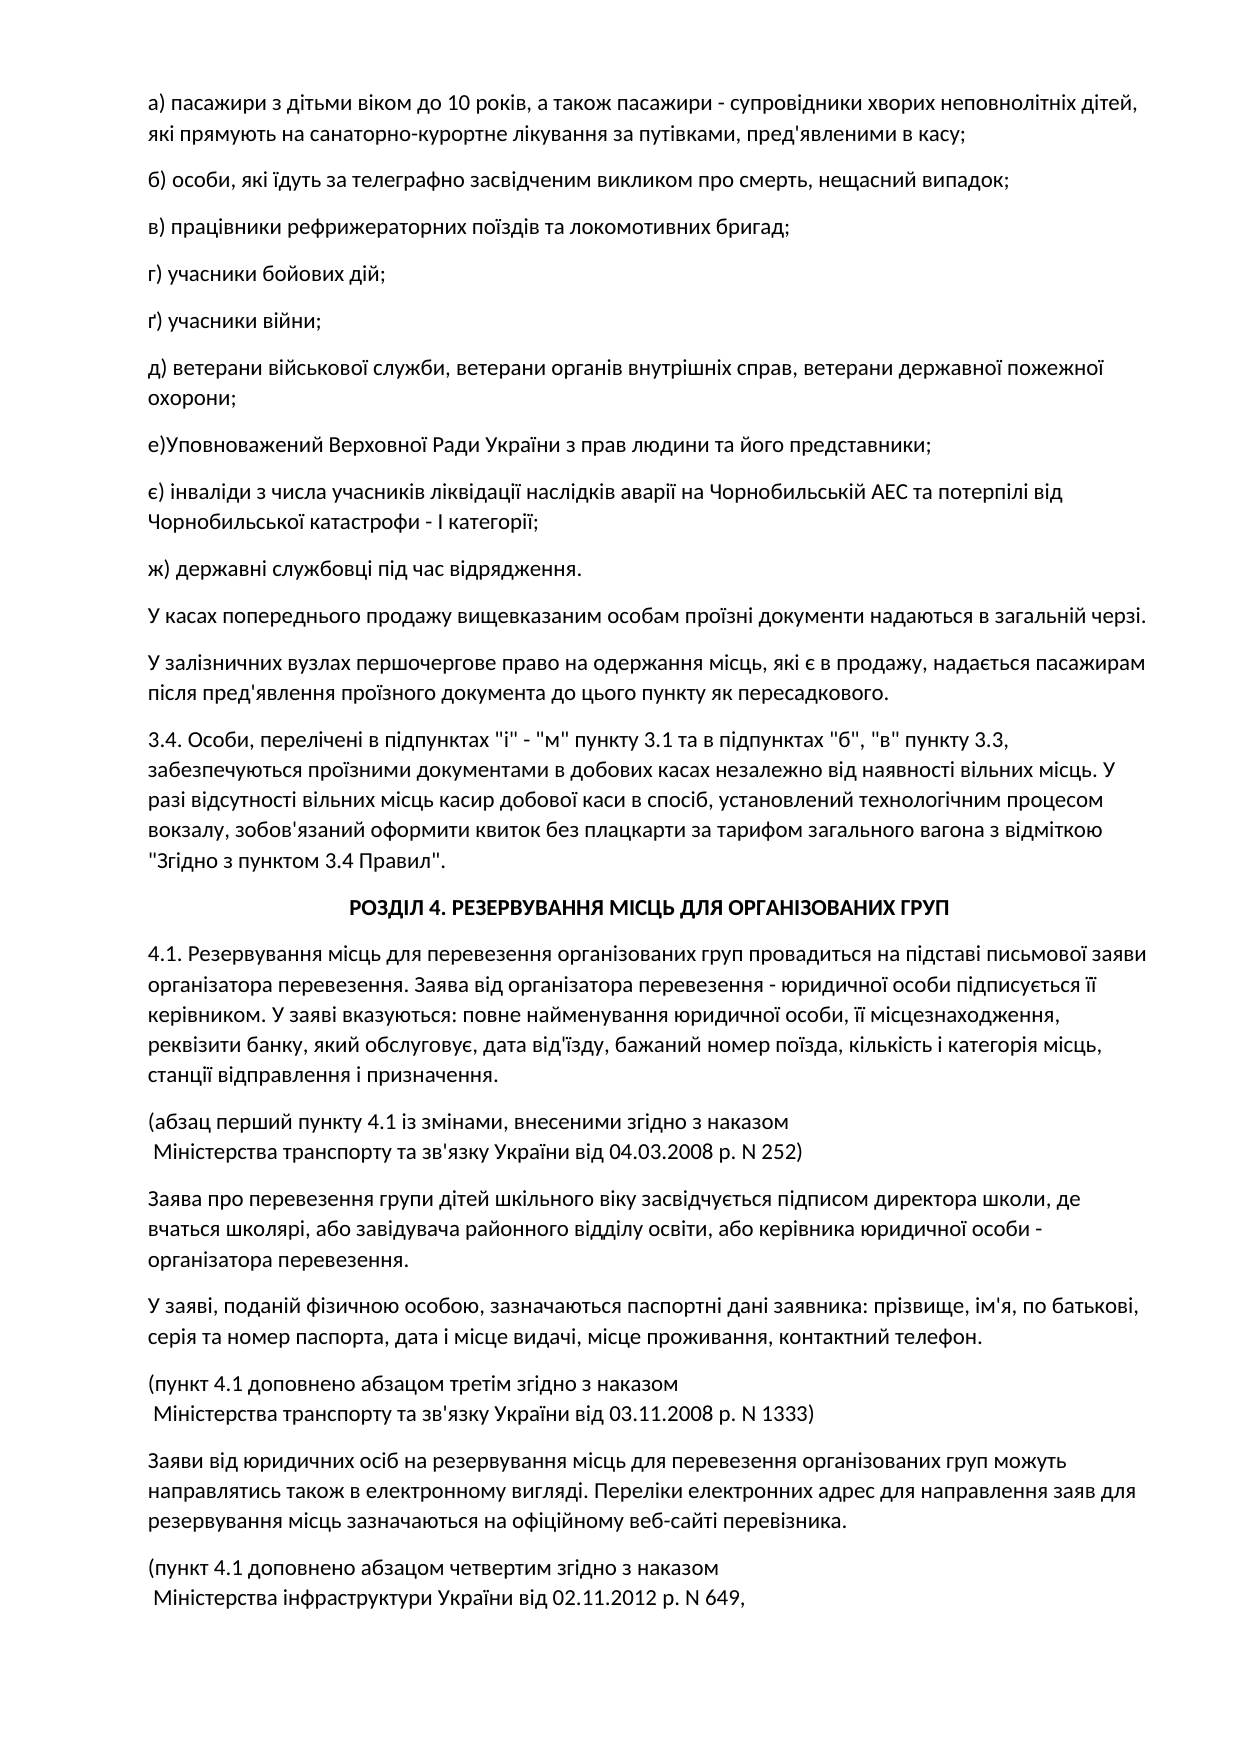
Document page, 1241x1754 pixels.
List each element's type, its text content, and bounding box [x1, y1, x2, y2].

text в) працівники рефрижераторних поїздів та локомотивних бригад; [148, 212, 1152, 241]
text ґ) учасники війни; [148, 306, 1152, 334]
text ж) державні службовці під час відрядження. [148, 554, 1152, 582]
text Заяви від юридичних осіб на резервування місць для перевезення організованих груп можуть направлятись також в електронному вигляді. Переліки електронних адрес для направлення заяв для резервування місць зазначаються на офіційному веб-сайті перевізника. [148, 1446, 1152, 1534]
text д) ветерани військової служби, ветерани органів внутрішніх справ, ветерани державної пожежної охорони; [148, 353, 1152, 411]
text У заяві, поданій фізичною особою, зазначаються паспортні дані заявника: прізвище, ім'я, по батькові, серія та номер паспорта, дата і місце видачі, місце проживання, контактний телефон. [148, 1292, 1152, 1350]
text Заява про перевезення групи дітей шкільного віку засвідчується підписом директора школи, де вчаться школярі, або завідувача районного відділу освіти, або керівника юридичної особи - організатора перевезення. [148, 1184, 1152, 1273]
text (пункт 4.1 доповнено абзацом третім згідно з наказом Міністерства транспорту та зв'язку України від 03.11.2008 р. N 1333) [148, 1369, 1152, 1427]
text 4.1. Резервування місць для перевезення організованих груп провадиться на підставі письмової заяви організатора перевезення. Заява від організатора перевезення - юридичної особи підписується її керівником. У заяві вказуються: повне найменування юридичної особи, її місцезнаходження, реквізити банку, який обслуговує, дата від'їзду, бажаний номер поїзда, кількість і категорія місць, станції відправлення і призначення. [148, 939, 1152, 1088]
text У касах попереднього продажу вищевказаним особам проїзні документи надаються в загальній черзі. [148, 601, 1152, 629]
text е)Уповноважений Верховної Ради України з прав людини та його представники; [148, 430, 1152, 458]
text а) пасажири з дітьми віком до 10 років, а також пасажири - супровідники хворих неповнолітніх дітей, які прямують на санаторно-курортне лікування за путівками, пред'явленими в касу; [148, 88, 1152, 147]
text б) особи, які їдуть за телеграфно засвідченим викликом про смерть, нещасний випадок; [148, 166, 1152, 194]
text У залізничних вузлах першочергове право на одержання місць, які є в продажу, надається пасажирам після пред'явлення проїзного документа до цього пункту як пересадкового. [148, 648, 1152, 706]
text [148, 1553, 1152, 1611]
text є) інваліди з числа учасників ліквідації наслідків аварії на Чорнобильській АЕС та потерпілі від Чорнобильської катастрофи - I категорії; [148, 477, 1152, 535]
text г) учасники бойових дій; [148, 259, 1152, 287]
text РОЗДІЛ 4. РЕЗЕРВУВАННЯ МІСЦЬ ДЛЯ ОРГАНІЗОВАНИХ ГРУП [148, 893, 1152, 921]
text (абзац перший пункту 4.1 із змінами, внесеними згідно з наказом Міністерства транспорту та зв'язку України від 04.03.2008 р. N 252) [148, 1107, 1152, 1166]
text 3.4. Особи, перелічені в підпунктах "і" - "м" пункту 3.1 та в підпунктах "б", "в" пункту 3.3, забезпечуються проїзними документами в добових касах незалежно від наявності вільних місць. У разі відсутності вільних місць касир добової каси в спосіб, установлений технологічним процесом вокзалу, зобов'язаний оформити квиток без плацкарти за тарифом загального вагона з відміткою "Згідно з пунктом 3.4 Правил". [148, 725, 1152, 874]
